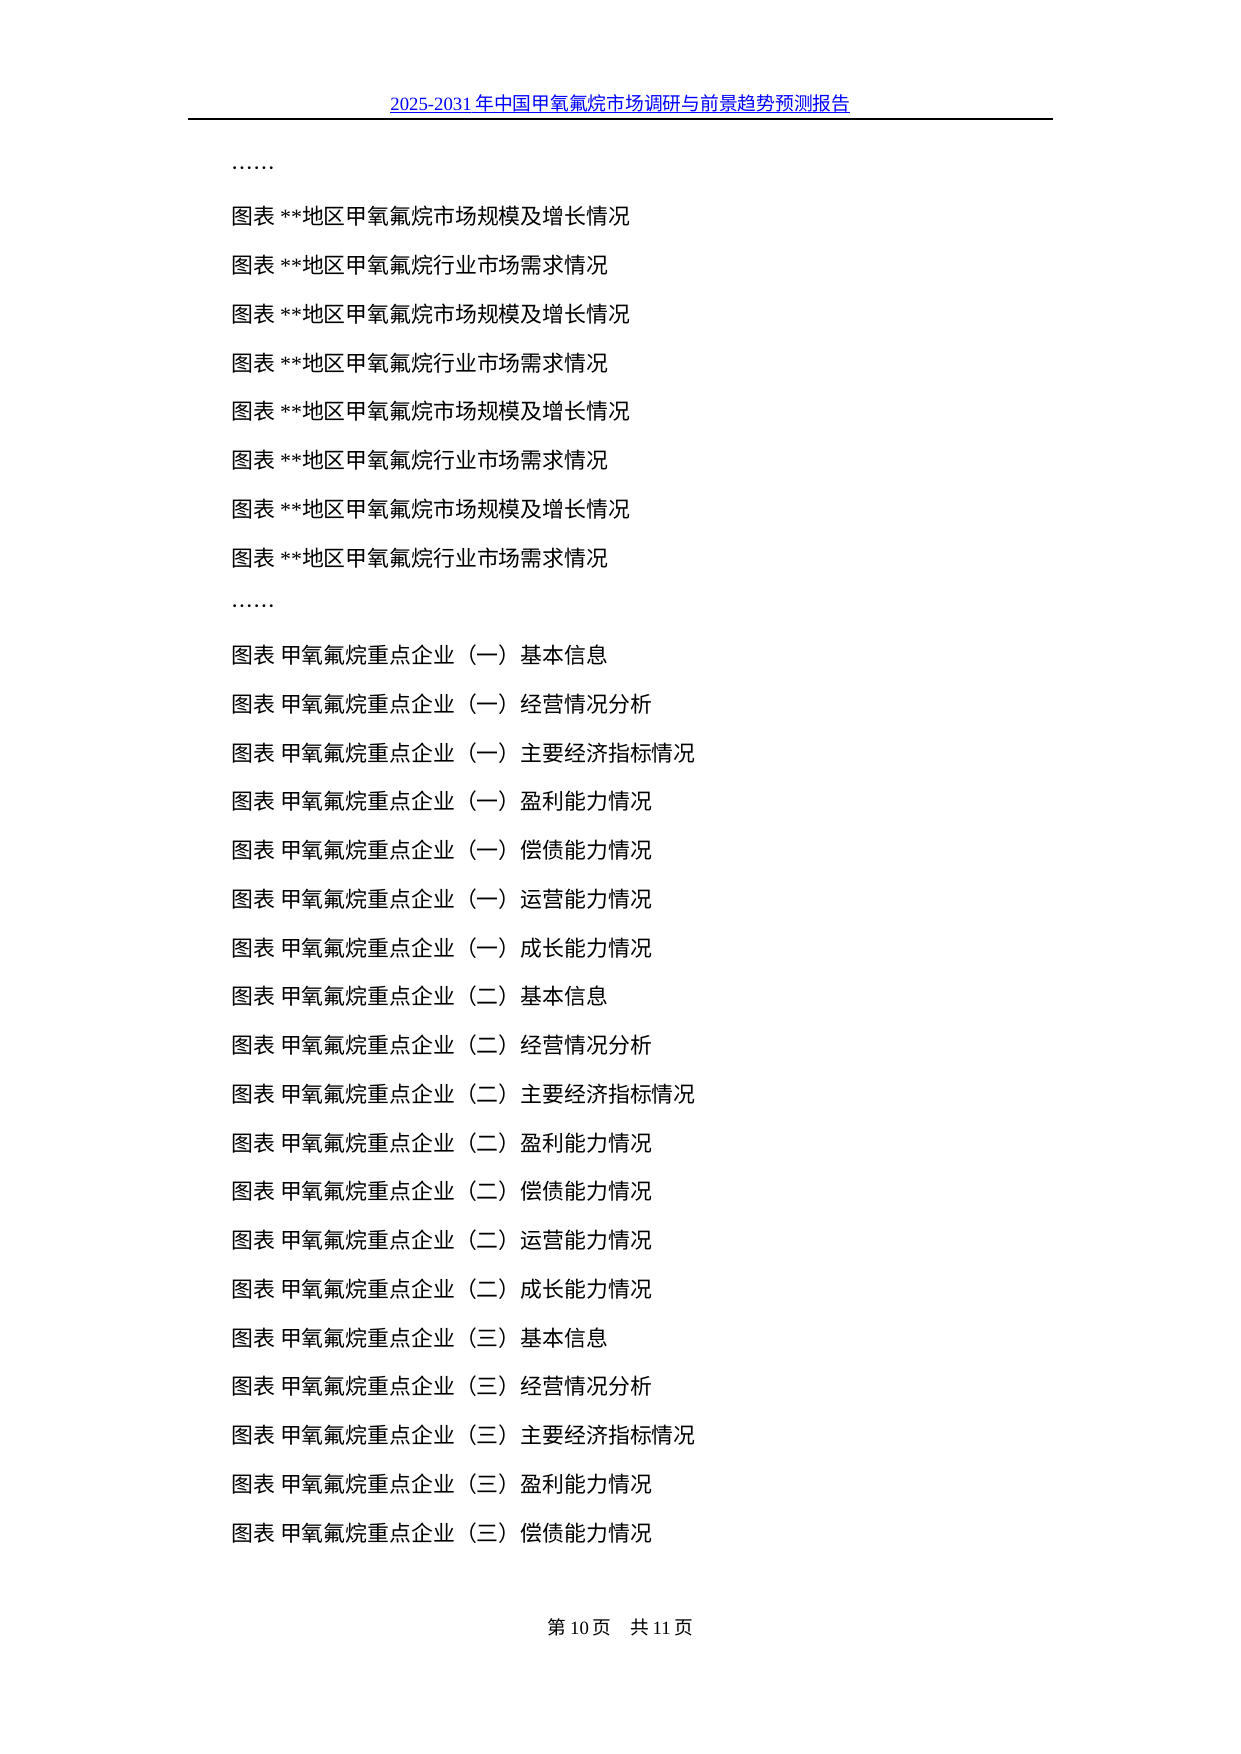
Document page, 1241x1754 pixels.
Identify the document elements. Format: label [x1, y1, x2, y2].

text [187, 150, 1053, 1548]
